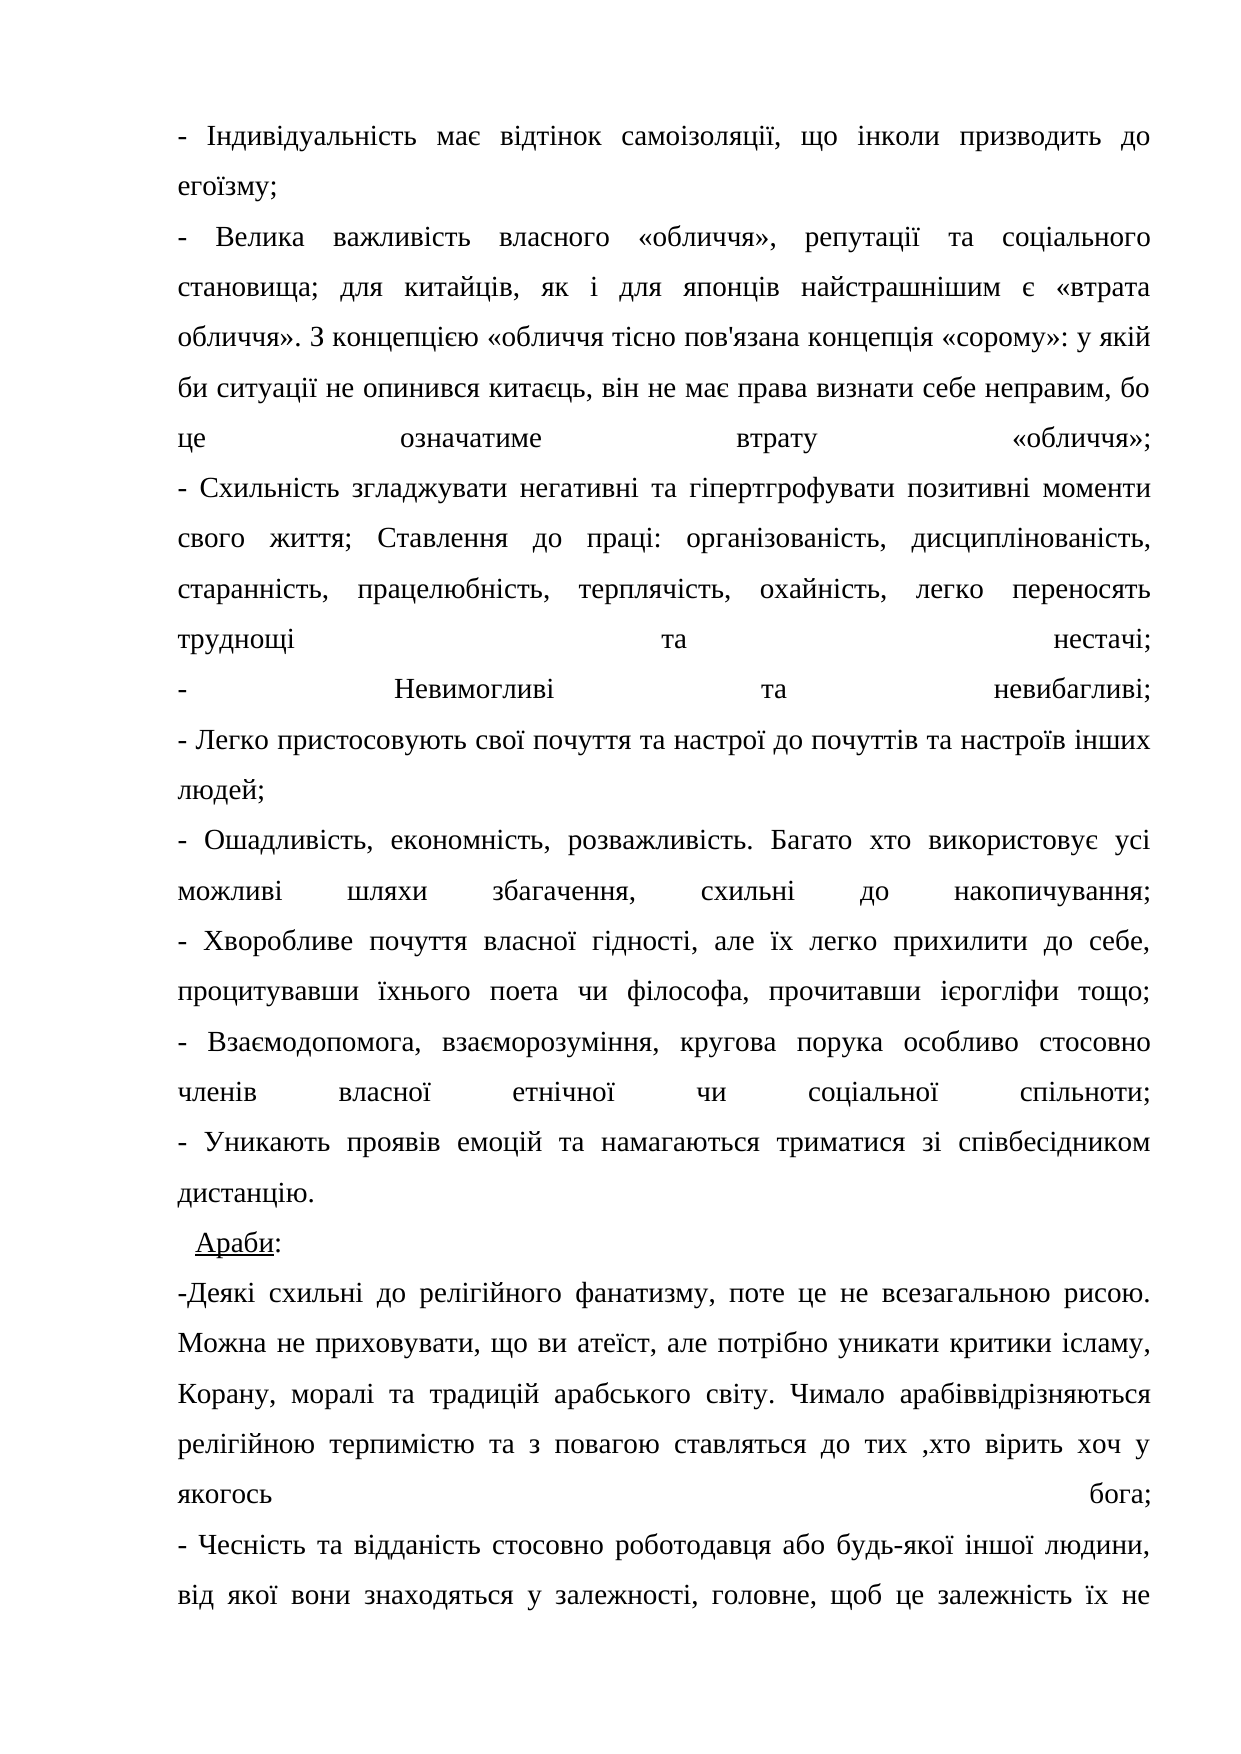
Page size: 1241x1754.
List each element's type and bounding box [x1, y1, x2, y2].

text [177, 118, 1152, 1208]
text [177, 1225, 1152, 1611]
